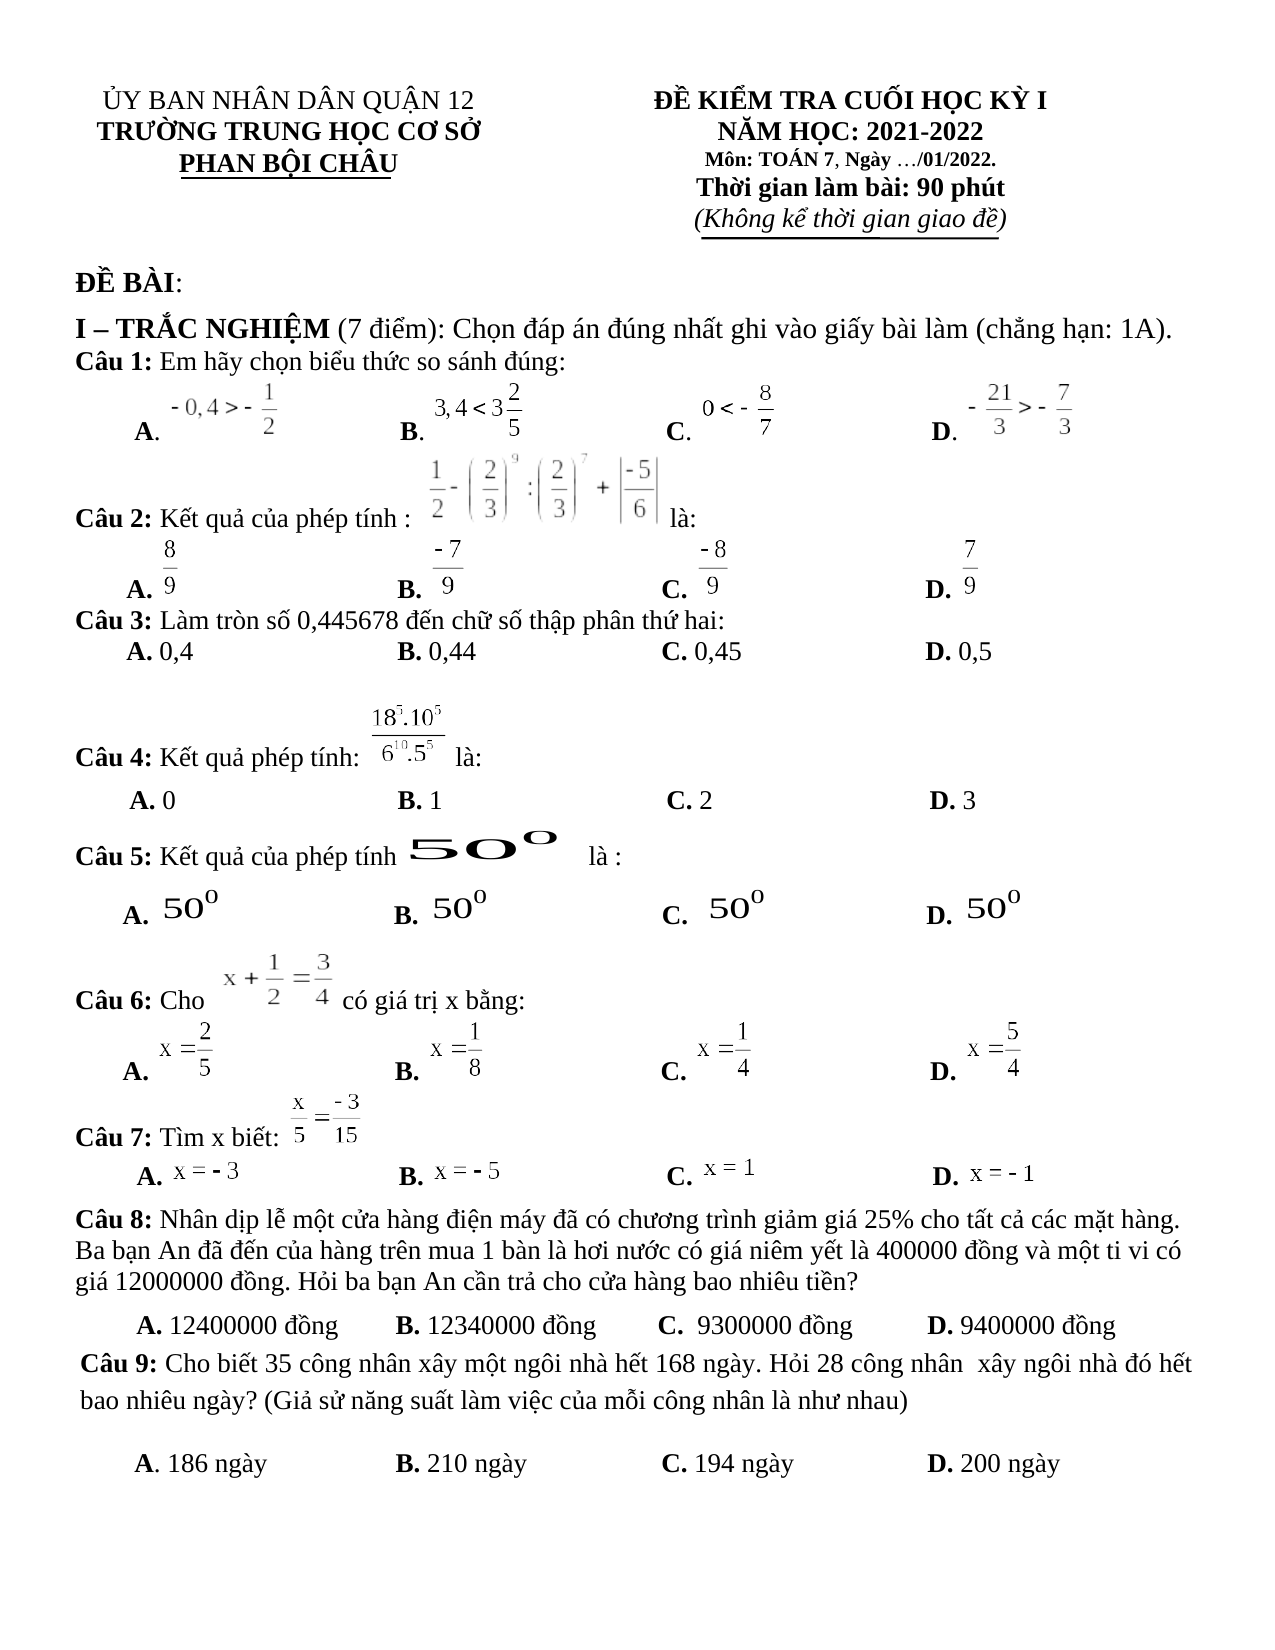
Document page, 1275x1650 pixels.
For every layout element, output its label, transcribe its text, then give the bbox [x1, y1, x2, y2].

table_header A. 0,4 [75, 635, 319, 666]
table_header C. [563, 533, 806, 604]
text A. B. C. D. [134, 376, 1196, 446]
text Câu 6: Cho có giá trị x bằng: [75, 946, 1200, 1015]
table_header D. 0,5 [806, 635, 1050, 666]
text A. 12400000 đồng B. 12340000 đồng C. 9300000 đồng D. 9400000 đồng [75, 1309, 1200, 1340]
text I – TRẮC NGHIỆM (7 điểm): Chọn đáp án đúng nhất ghi vào giấy bài làm (chẳng hạn: 1A). [75, 312, 1200, 345]
table_header A. [75, 533, 319, 604]
text Câu 3: Làm tròn số 0,445678 đến chữ số thập phân thứ hai: [75, 604, 1200, 635]
text A. 186 ngày B. 210 ngày C. 194 ngày D. 200 ngày [80, 1440, 1195, 1478]
table_header C. 0,45 [563, 635, 806, 666]
table_header B. 0,44 [319, 635, 562, 666]
text Câu 7: Tìm x biết: [75, 1086, 1200, 1152]
text Câu 2: Kết quả của phép tính : là: [75, 446, 1200, 533]
text Câu 5: Kết quả của phép tính là : [75, 828, 1200, 871]
text Câu 1: Em hãy chọn biểu thức so sánh đúng: [75, 345, 1196, 376]
text Câu 9: Cho biết 35 công nhân xây một ngôi nhà hết 168 ngày. Hỏi 28 công nhân xây ngôi nhà đó hết bao nhiêu ngày? (Giả sử năng suất làm việc của mỗi công nhân là như nhau) [80, 1340, 1195, 1415]
text A. B. C. D. [75, 1015, 1200, 1086]
table_header ỦY BAN NHÂN DÂN QUẬN 12 TRƯỜNG TRUNG HỌC CƠ SỞ PHAN BỘI CHÂU [64, 84, 513, 253]
table_header ĐỀ KIỂM TRA CUỐI HỌC KỲ I NĂM HỌC: 2021-2022 Môn: TOÁN 7, Ngày …/01/2022. Thời gian làm bài: 90 phút (Không kể thời gian giao đề) [513, 84, 1188, 253]
text Câu 8: Nhân dịp lễ một cửa hàng điện máy đã có chương trình giảm giá 25% cho tất cả các mặt hàng. Ba bạn An đã đến của hàng trên mua 1 bàn là hơi nước có giá niêm yết là 400000 đồng và một ti vi có giá 12000000 đồng. Hỏi ba bạn An cần trả cho cửa hàng bao nhiêu tiền? [75, 1203, 1200, 1297]
text ĐỀ BÀI: [75, 266, 1200, 299]
text A. 0 B. 1 C. 2 D. 3 [75, 784, 1199, 816]
text A. B. C. D. [109, 1152, 1200, 1191]
text Câu 4: Kết quả phép tính: là: [75, 698, 1200, 772]
text A. B. C. D. [75, 887, 1200, 930]
table_header D. [806, 533, 1050, 604]
table_header B. [319, 533, 562, 604]
